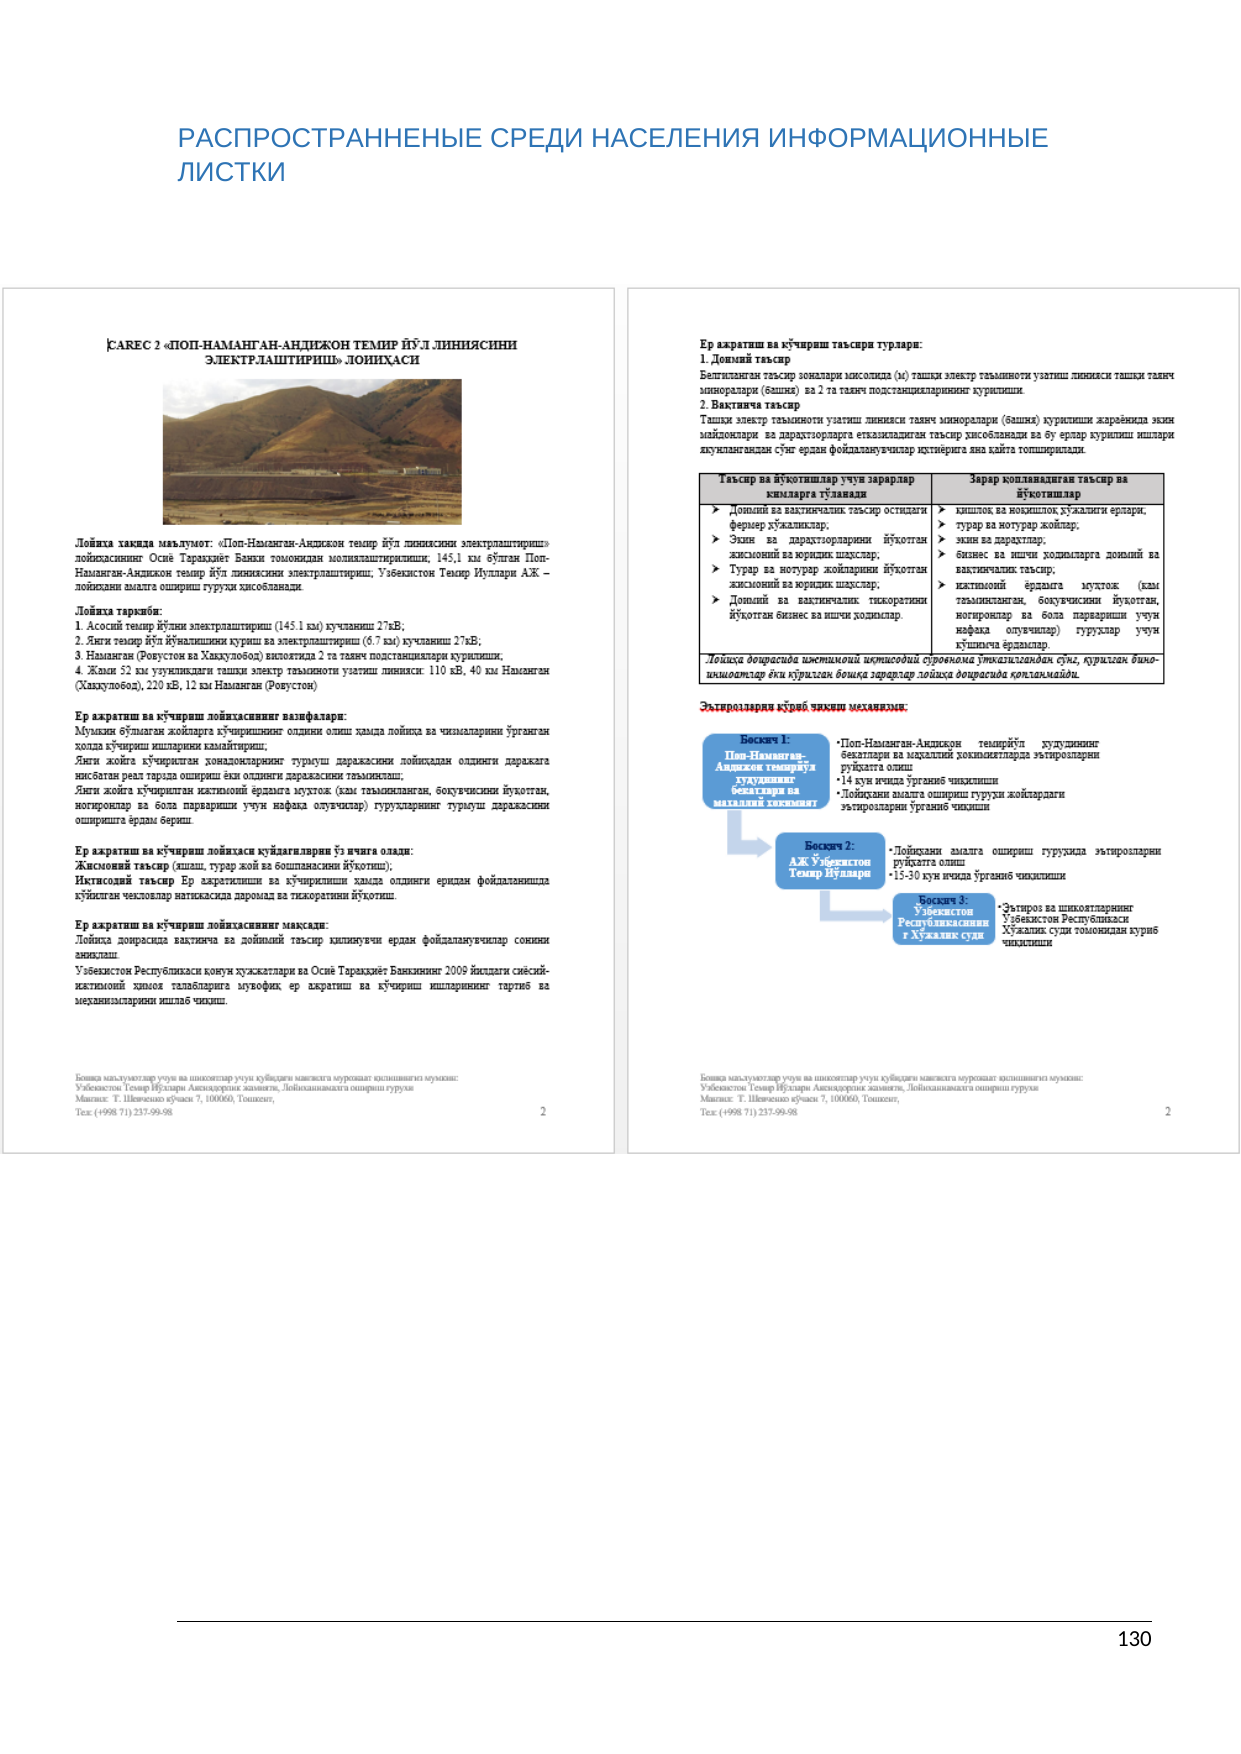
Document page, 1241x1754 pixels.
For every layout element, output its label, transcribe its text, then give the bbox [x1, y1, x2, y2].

subtitle РАСПРОСТРАННЕНЫЕ СРЕДИ НАСЕЛЕНИЯ ИНФОРМАЦИОННЫЕ ЛИСТКИ [177, 122, 1152, 187]
picture [0, 284, 1241, 1154]
